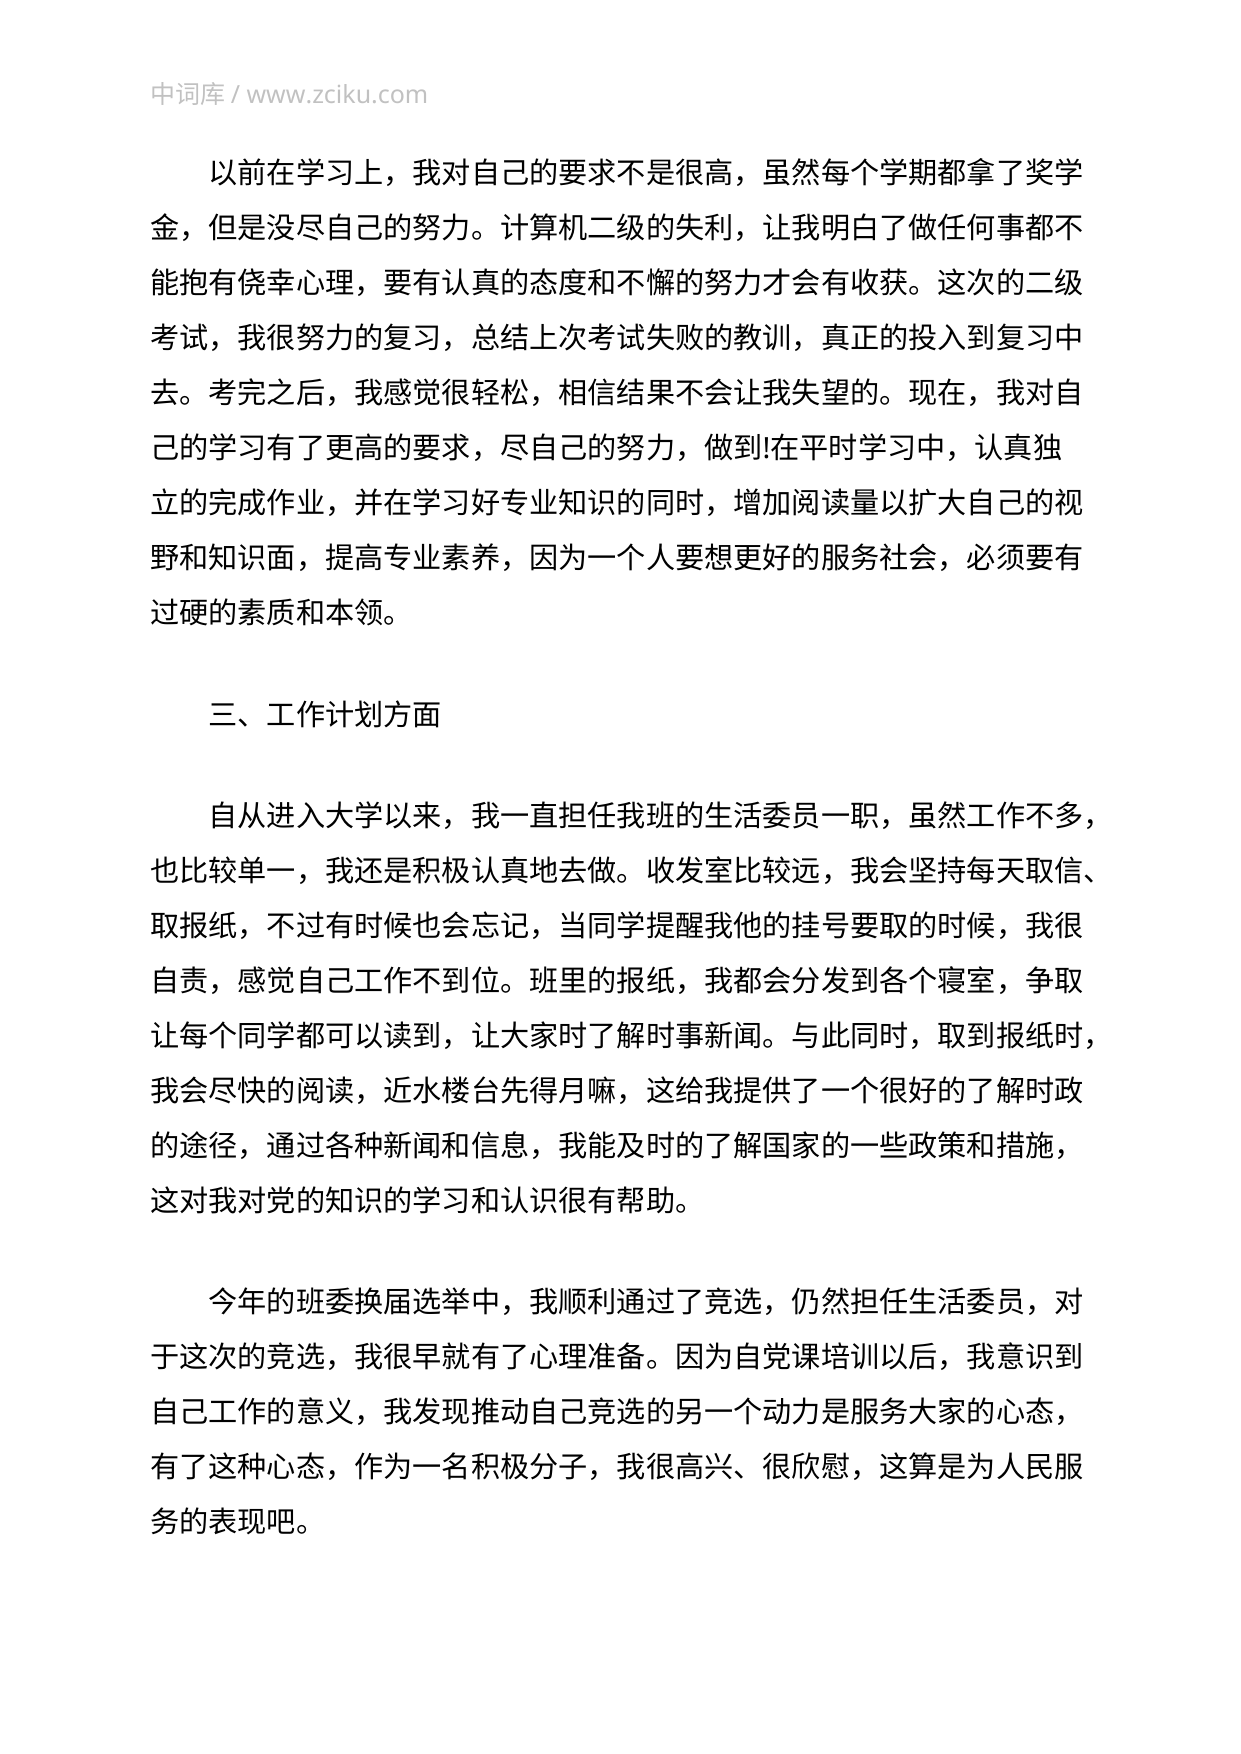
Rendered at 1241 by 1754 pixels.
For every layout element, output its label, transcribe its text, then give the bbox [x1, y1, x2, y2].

text 三、工作计划方面 [150, 691, 1090, 733]
text 今年的班委换届选举中，我顺利通过了竞选，仍然担任生活委员，对于这次的竞选，我很早就有了心理准备。因为自党课培训以后，我意识到自己工作的意义，我发现推动自己竞选的另一个动力是服务大家的心态，有了这种心态，作为一名积极分子，我很高兴、很欣慰，这算是为人民服务的表现吧。 [150, 1279, 1090, 1541]
text 自从进入大学以来，我一直担任我班的生活委员一职，虽然工作不多，也比较单一，我还是积极认真地去做。收发室比较远，我会坚持每天取信、取报纸，不过有时候也会忘记，当同学提醒我他的挂号要取的时候，我很自责，感觉自己工作不到位。班里的报纸，我都会分发到各个寝室，争取让每个同学都可以读到，让大家时了解时事新闻。与此同时，取到报纸时，我会尽快的阅读，近水楼台先得月嘛，这给我提供了一个很好的了解时政的途径，通过各种新闻和信息，我能及时的了解国家的一些政策和措施，这对我对党的知识的学习和认识很有帮助。 [150, 793, 1090, 1219]
text 以前在学习上，我对自己的要求不是很高，虽然每个学期都拿了奖学金，但是没尽自己的努力。计算机二级的失利，让我明白了做任何事都不能抱有侥幸心理，要有认真的态度和不懈的努力才会有收获。这次的二级考试，我很努力的复习，总结上次考试失败的教训，真正的投入到复习中去。考完之后，我感觉很轻松，相信结果不会让我失望的。现在，我对自己的学习有了更高的要求，尽自己的努力，做到!在平时学习中，认真独立的完成作业，并在学习好专业知识的同时，增加阅读量以扩大自己的视野和知识面，提高专业素养，因为一个人要想更好的服务社会，必须要有过硬的素质和本领。 [150, 150, 1090, 632]
